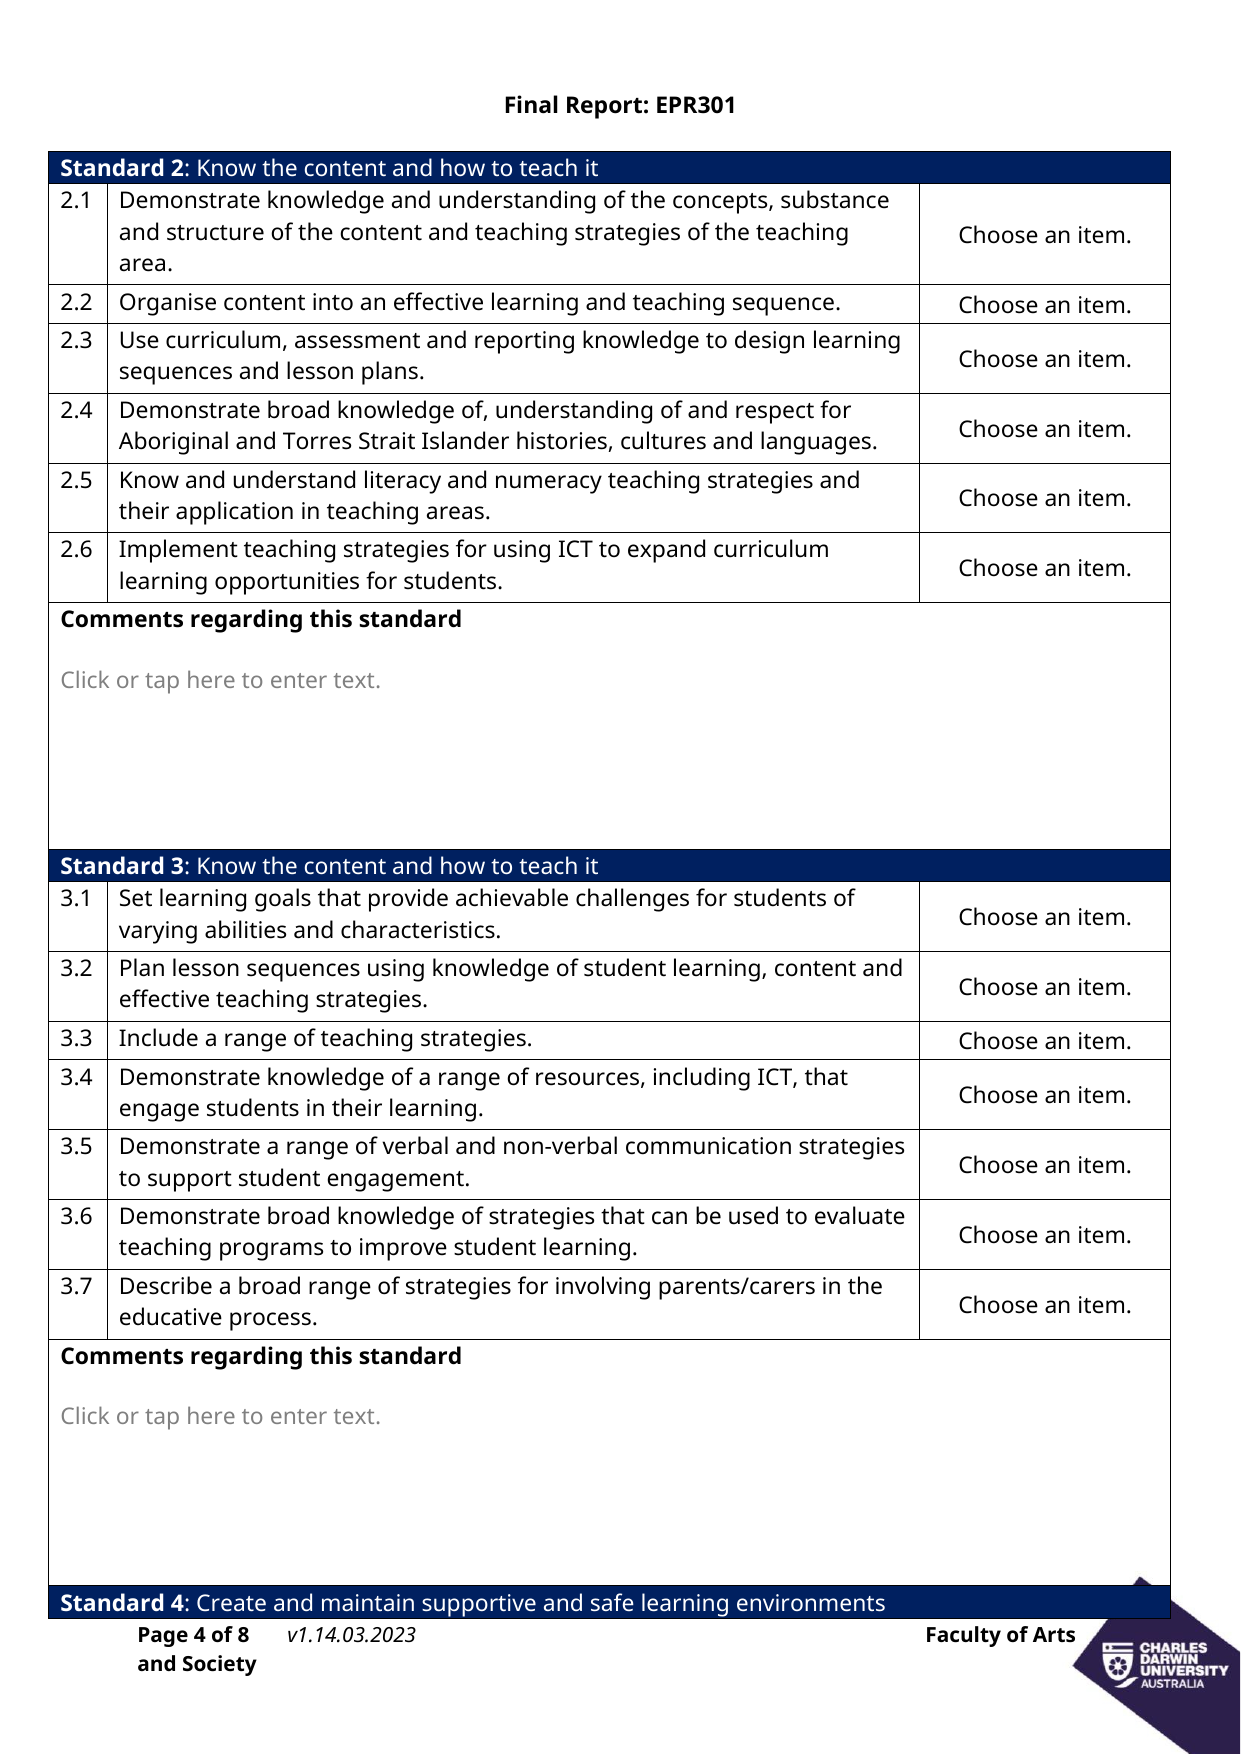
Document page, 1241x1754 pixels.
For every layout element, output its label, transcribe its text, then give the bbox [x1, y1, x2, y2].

table_cell Demonstrate broad knowledge of, understanding of and respect for Aboriginal and Torres Strait Islander histories, cultures and languages. [108, 394, 919, 462]
table_cell 2.5 [49, 464, 107, 532]
table_cell 3.2 [49, 952, 107, 1021]
table_cell Include a range of teaching strategies. [108, 1022, 919, 1059]
table_cell 3.6 [49, 1200, 107, 1269]
table_cell Comments regarding this standard [49, 1340, 1170, 1585]
table_cell Organise content into an effective learning and teaching sequence. [108, 285, 919, 323]
table_cell 2.4 [49, 394, 107, 462]
table_cell Implement teaching strategies for using ICT to expand curriculum learning opportunities for students. [108, 533, 919, 602]
table_cell Demonstrate knowledge and understanding of the concepts, substance and structure of the content and teaching strategies of the teaching area. [108, 184, 919, 284]
table_cell Set learning goals that provide achievable challenges for students of varying abilities and characteristics. [108, 882, 919, 951]
table_header Standard 2: Know the content and how to teach it [49, 152, 1170, 183]
picture [1050, 1571, 1241, 1754]
table_cell 3.1 [49, 882, 107, 951]
table_cell Standard 4: Create and maintain supportive and safe learning environments [49, 1586, 1170, 1618]
table_cell Describe a broad range of strategies for involving parents/carers in the educative process. [108, 1270, 919, 1338]
table_cell Demonstrate broad knowledge of strategies that can be used to evaluate teaching programs to improve student learning. [108, 1200, 919, 1269]
table_cell 2.2 [49, 285, 107, 323]
table_cell 3.7 [49, 1270, 107, 1338]
table_cell 2.3 [49, 324, 107, 393]
table_cell Use curriculum, assessment and reporting knowledge to design learning sequences and lesson plans. [108, 324, 919, 393]
table_cell 2.1 [49, 184, 107, 284]
table_cell Demonstrate a range of verbal and non-verbal communication strategies to support student engagement. [108, 1130, 919, 1199]
table_cell Plan lesson sequences using knowledge of student learning, content and effective teaching strategies. [108, 952, 919, 1021]
table_cell Comments regarding this standard [49, 603, 1170, 849]
table_cell 3.4 [49, 1060, 107, 1129]
table_cell 3.5 [49, 1130, 107, 1199]
table_cell Demonstrate knowledge of a range of resources, including ICT, that engage students in their learning. [108, 1060, 919, 1129]
table_cell 3.3 [49, 1022, 107, 1059]
table_cell Standard 3: Know the content and how to teach it [49, 850, 1170, 881]
table_cell Know and understand literacy and numeracy teaching strategies and their application in teaching areas. [108, 464, 919, 532]
table_cell 2.6 [49, 533, 107, 602]
